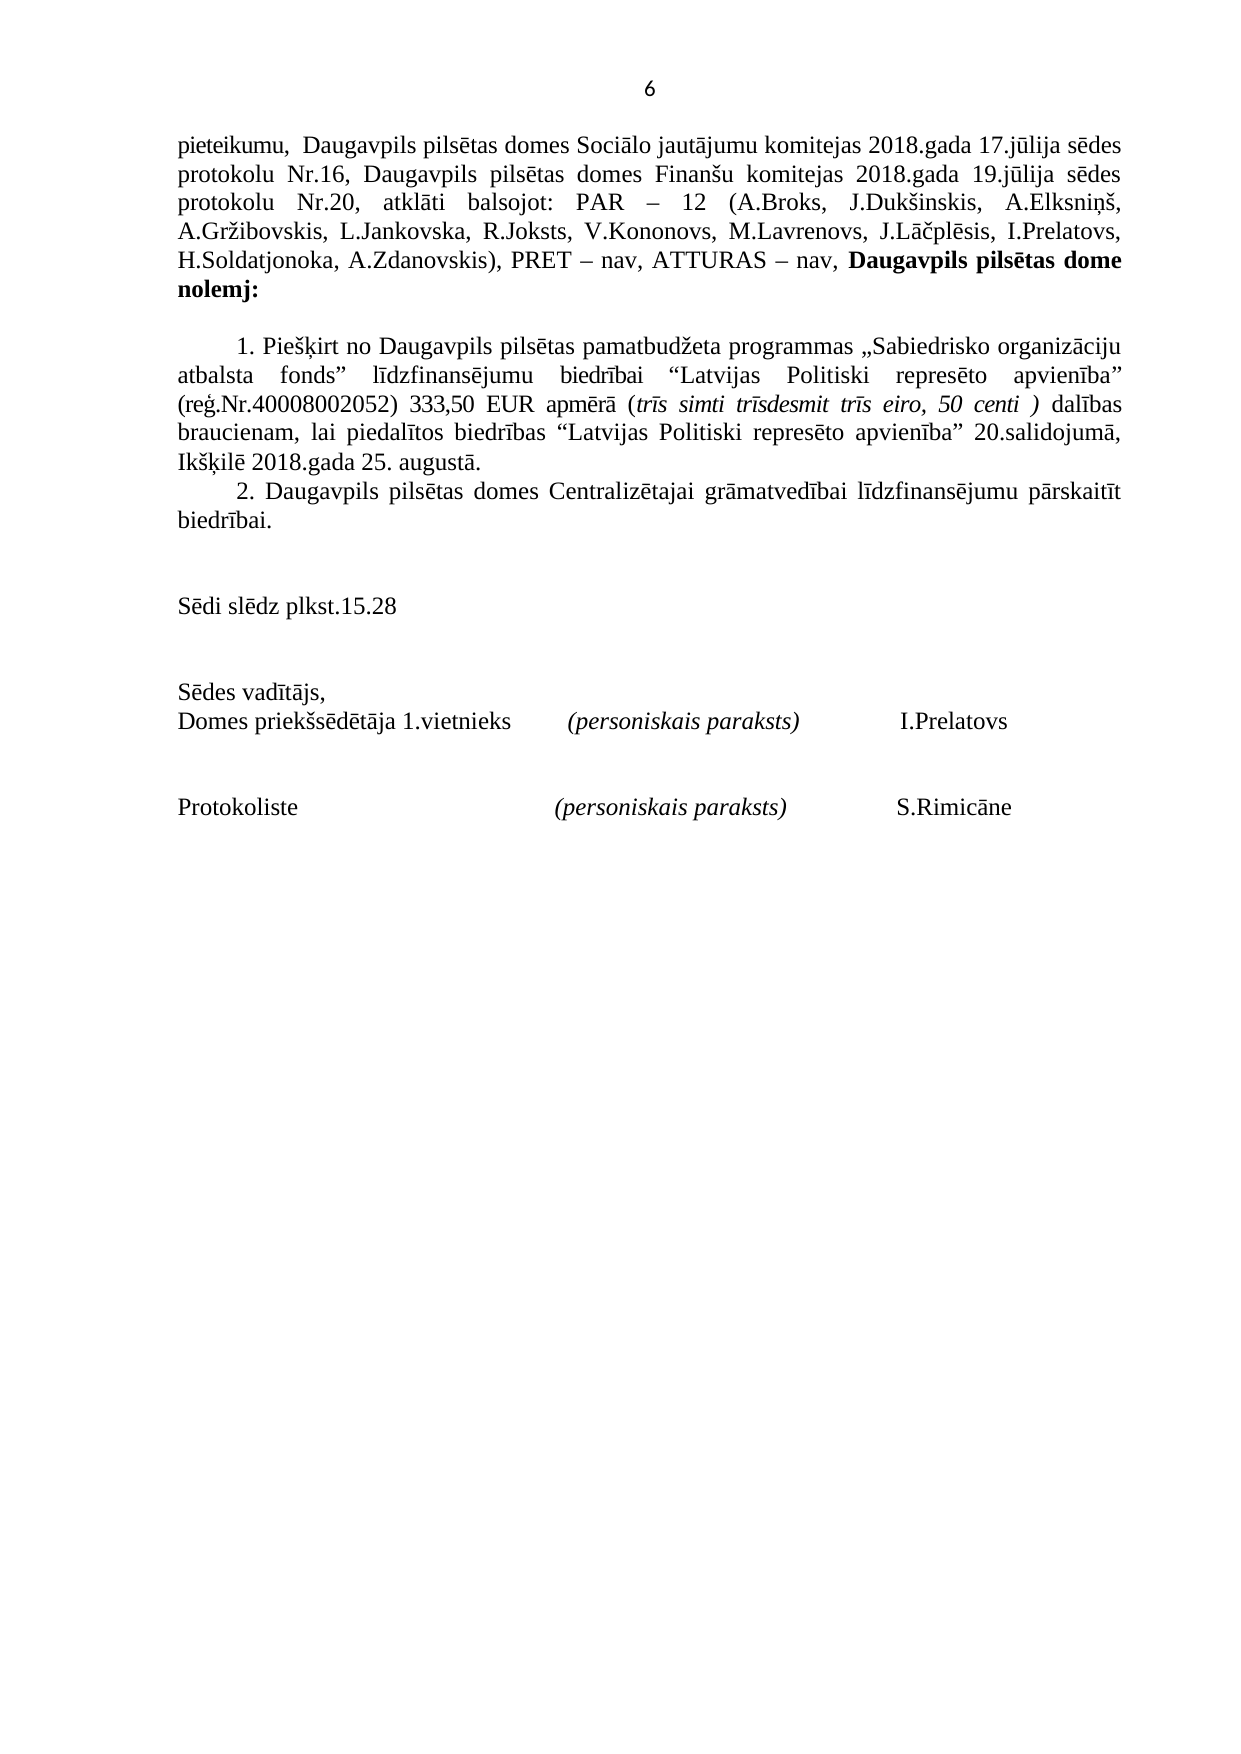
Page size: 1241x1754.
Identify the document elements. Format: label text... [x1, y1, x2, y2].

text Domes priekšsēdētāja 1.vietnieks (personiskais paraksts) I.Prelatovs [177, 706, 1122, 735]
text 2. Daugavpils pilsētas domes Centralizētajai grāmatvedībai līdzfinansējumu pārskaitīt biedrībai. [177, 476, 1122, 534]
text 1. Piešķirt no Daugavpils pilsētas pamatbudžeta programmas „Sabiedrisko organizāciju atbalsta fonds” līdzfinansējumu biedrībai “Latvijas Politiski represēto apvienība” (reģ.Nr.40008002052) 333,50 EUR apmērā (trīs simti trīsdesmit trīs eiro, 50 centi ) dalības braucienam, lai piedalītos biedrības “Latvijas Politiski represēto apvienība” 20.salidojumā, Ikšķilē 2018.gada 25. augustā. [177, 331, 1122, 476]
text Sēdes vadītājs, [177, 677, 1122, 706]
text Protokoliste (personiskais paraksts) S.Rimicāne [177, 792, 1122, 821]
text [177, 130, 1122, 302]
text Sēdi slēdz plkst.15.28 [177, 591, 1122, 620]
